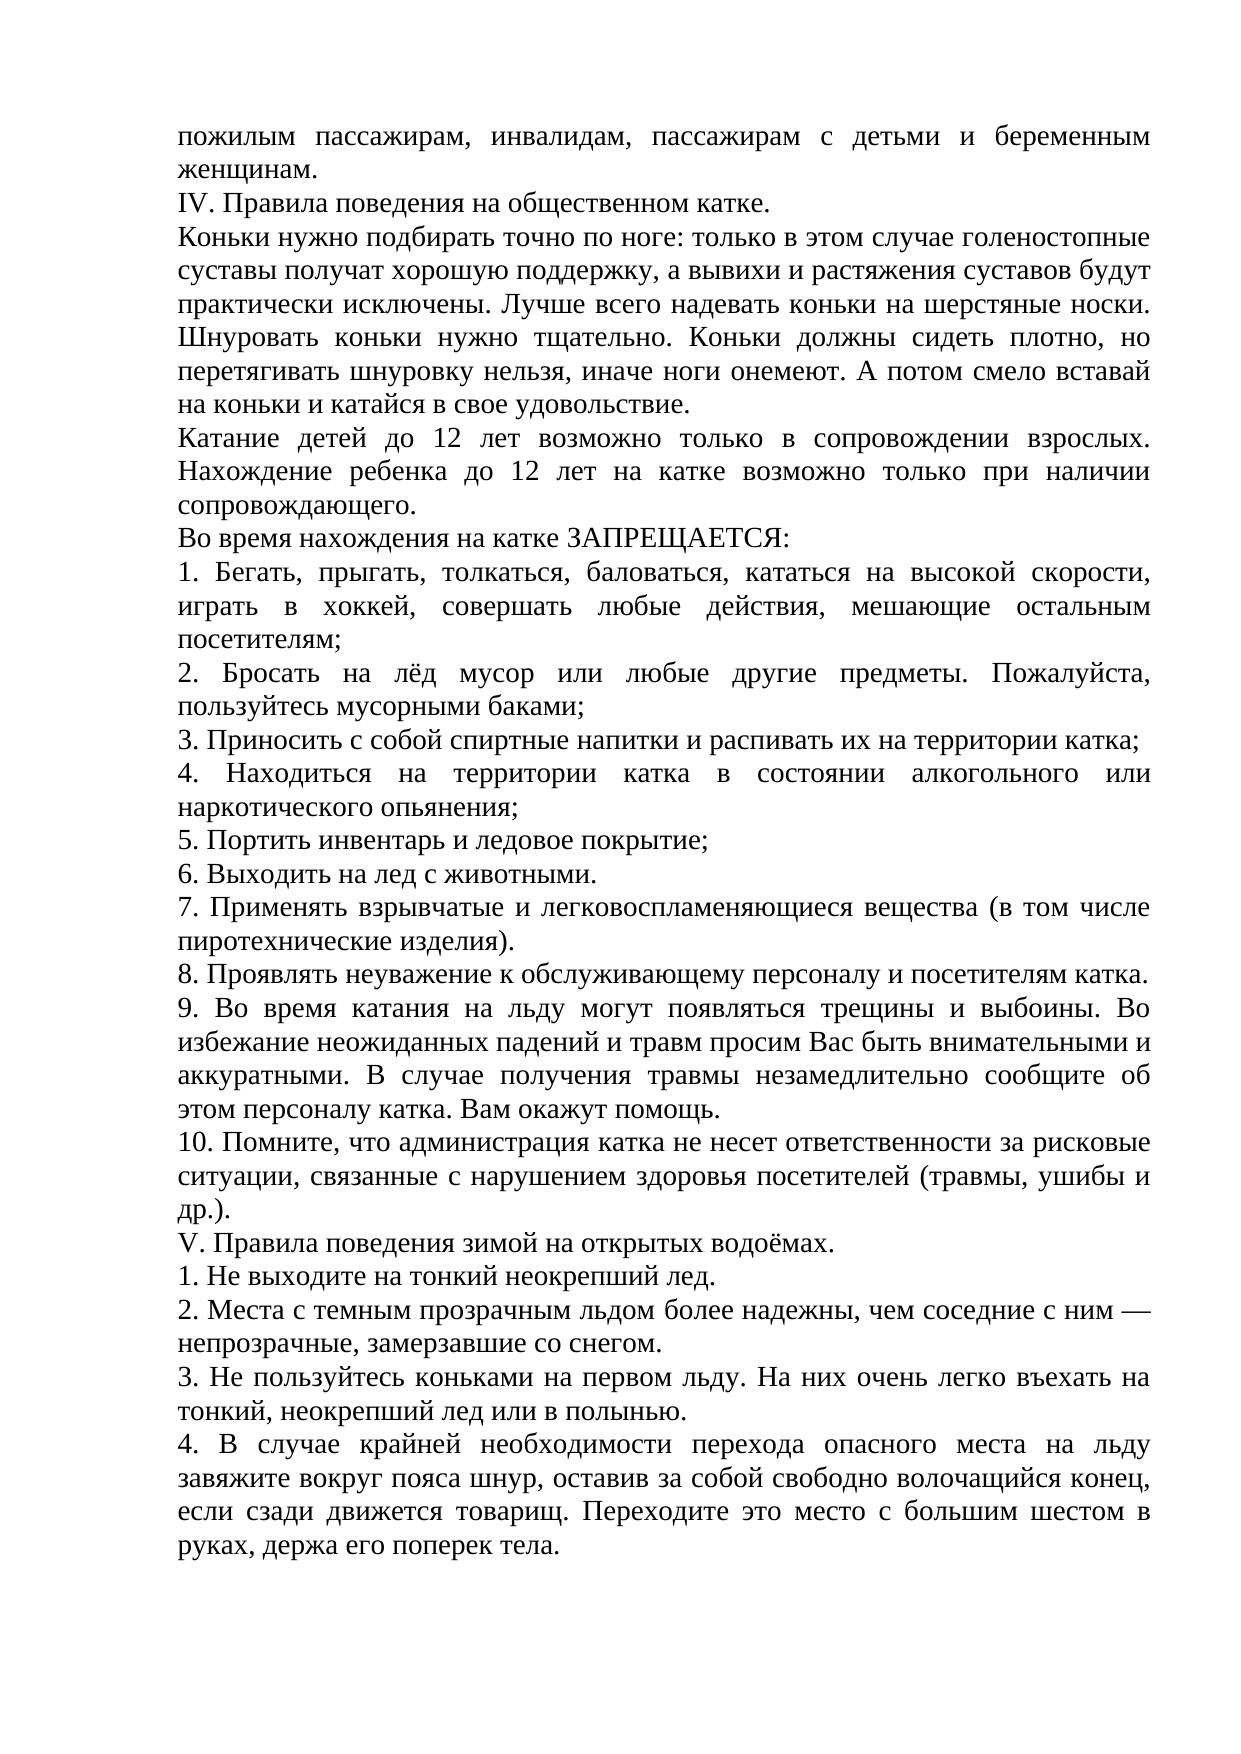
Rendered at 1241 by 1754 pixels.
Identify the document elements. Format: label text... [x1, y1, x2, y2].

text 2. Бросать на лёд мусор или любые другие предметы. Пожалуйста, пользуйтесь мусорными баками; [177, 655, 1152, 722]
text 4. Находиться на территории катка в состоянии алкогольного или наркотического опьянения; [177, 755, 1152, 822]
text 8. Проявлять неуважение к обслуживающему персоналу и посетителям катка. [177, 957, 1152, 990]
text Коньки нужно подбирать точно по ноге: только в этом случае голеностопные суставы получат хорошую поддержку, а вывихи и растяжения суставов будут практически исключены. Лучше всего надевать коньки на шерстяные носки. Шнуровать коньки нужно тщательно. Коньки должны сидеть плотно, но перетягивать шнуровку нельзя, иначе ноги онемеют. А потом смело вставай на коньки и катайся в свое удовольствие. [177, 219, 1152, 420]
text 1. Бегать, прыгать, толкаться, баловаться, кататься на высокой скорости, играть в хоккей, совершать любые действия, мешающие остальным посетителям; [177, 554, 1152, 655]
text 2. Места с темным прозрачным льдом более надежны, чем соседние с ним — непрозрачные, замерзавшие со снегом. [177, 1292, 1152, 1359]
text 7. Применять взрывчатые и легковоспламеняющиеся вещества (в том числе пиротехнические изделия). [177, 889, 1152, 957]
text 1. Не выходите на тонкий неокрепший лед. [177, 1258, 1152, 1292]
text 3. Не пользуйтесь коньками на первом льду. На них очень легко въехать на тонкий, неокрепший лед или в полынью. [177, 1359, 1152, 1426]
text IV. Правила поведения на общественном катке. [177, 185, 1152, 219]
text 6. Выходить на лед с животными. [177, 856, 1152, 889]
text 4. В случае крайней необходимости перехода опасного места на льду завяжите вокруг пояса шнур, оставив за собой свободно волочащийся конец, если сзади движется товарищ. Переходите это место с большим шестом в руках, держа eгo поперек тела. [177, 1426, 1152, 1560]
text 3. Приносить с собой спиртные напитки и распивать их на территории катка; [177, 722, 1152, 755]
text 5. Портить инвентарь и ледовое покрытие; [177, 822, 1152, 856]
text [177, 118, 1152, 185]
text 9. Во время катания на льду могут появляться трещины и выбоины. Во избежание неожиданных падений и травм просим Вас быть внимательными и аккуратными. В случае получения травмы незамедлительно сообщите об этом персоналу катка. Вам окажут помощь. [177, 990, 1152, 1124]
text Катание детей до 12 лет возможно только в сопровождении взрослых. Нахождение ребенка до 12 лет на катке возможно только при наличии сопровождающего. [177, 420, 1152, 521]
text 10. Помните, что администрация катка не несет ответственности за рисковые ситуации, связанные с нарушением здоровья посетителей (травмы, ушибы и др.). [177, 1124, 1152, 1225]
text Во время нахождения на катке ЗАПРЕЩАЕТСЯ: [177, 521, 1152, 554]
text V. Правила поведения зимой на открытых водоёмах. [177, 1225, 1152, 1258]
